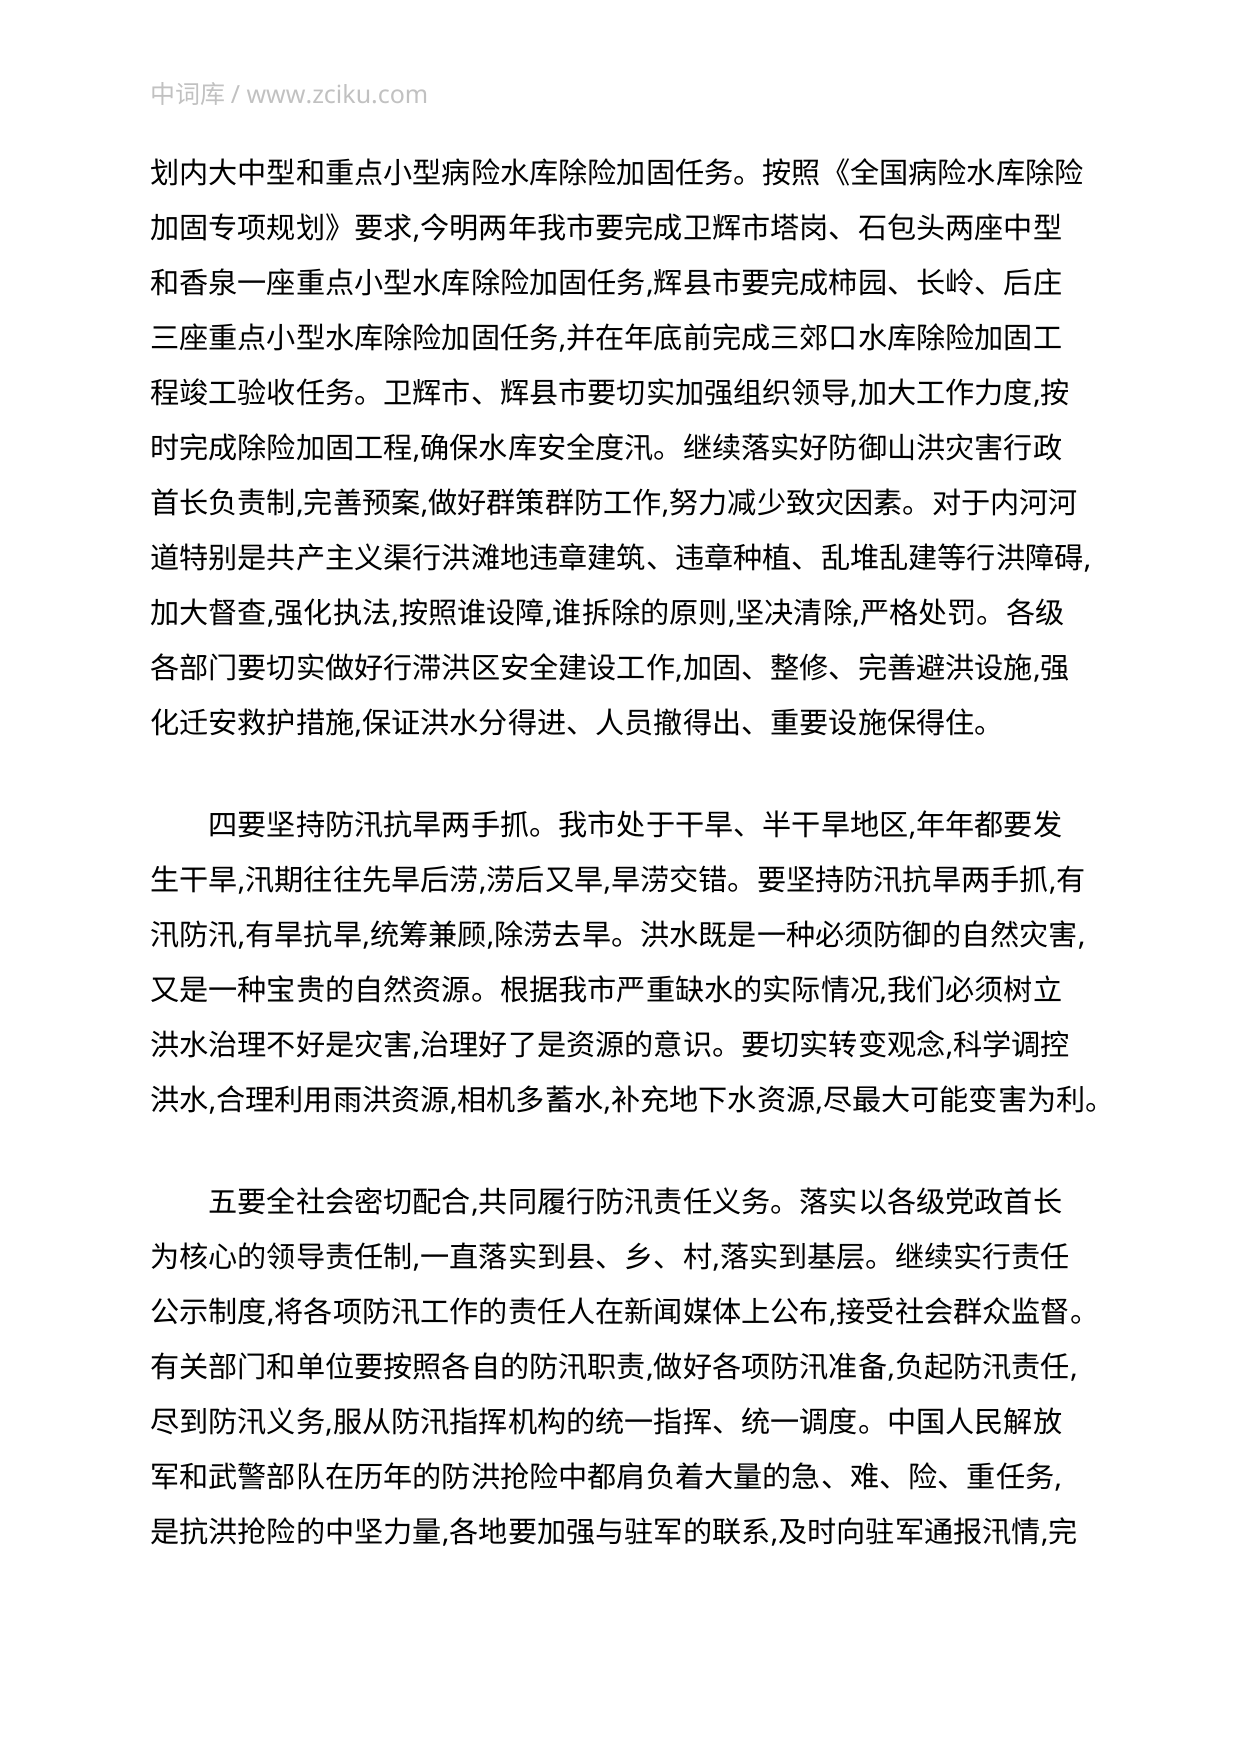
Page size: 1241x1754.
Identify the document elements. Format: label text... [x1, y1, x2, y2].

text 四要坚持防汛抗旱两手抓。我市处于干旱、半干旱地区,年年都要发生干旱,汛期往往先旱后涝,涝后又旱,旱涝交错。要坚持防汛抗旱两手抓,有汛防汛,有旱抗旱,统筹兼顾,除涝去旱。洪水既是一种必须防御的自然灾害,又是一种宝贵的自然资源。根据我市严重缺水的实际情况,我们必须树立洪水治理不好是灾害,治理好了是资源的意识。要切实转变观念,科学调控洪水,合理利用雨洪资源,相机多蓄水,补充地下水资源,尽最大可能变害为利。 [150, 802, 1090, 1119]
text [150, 150, 1090, 742]
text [150, 1179, 1090, 1551]
